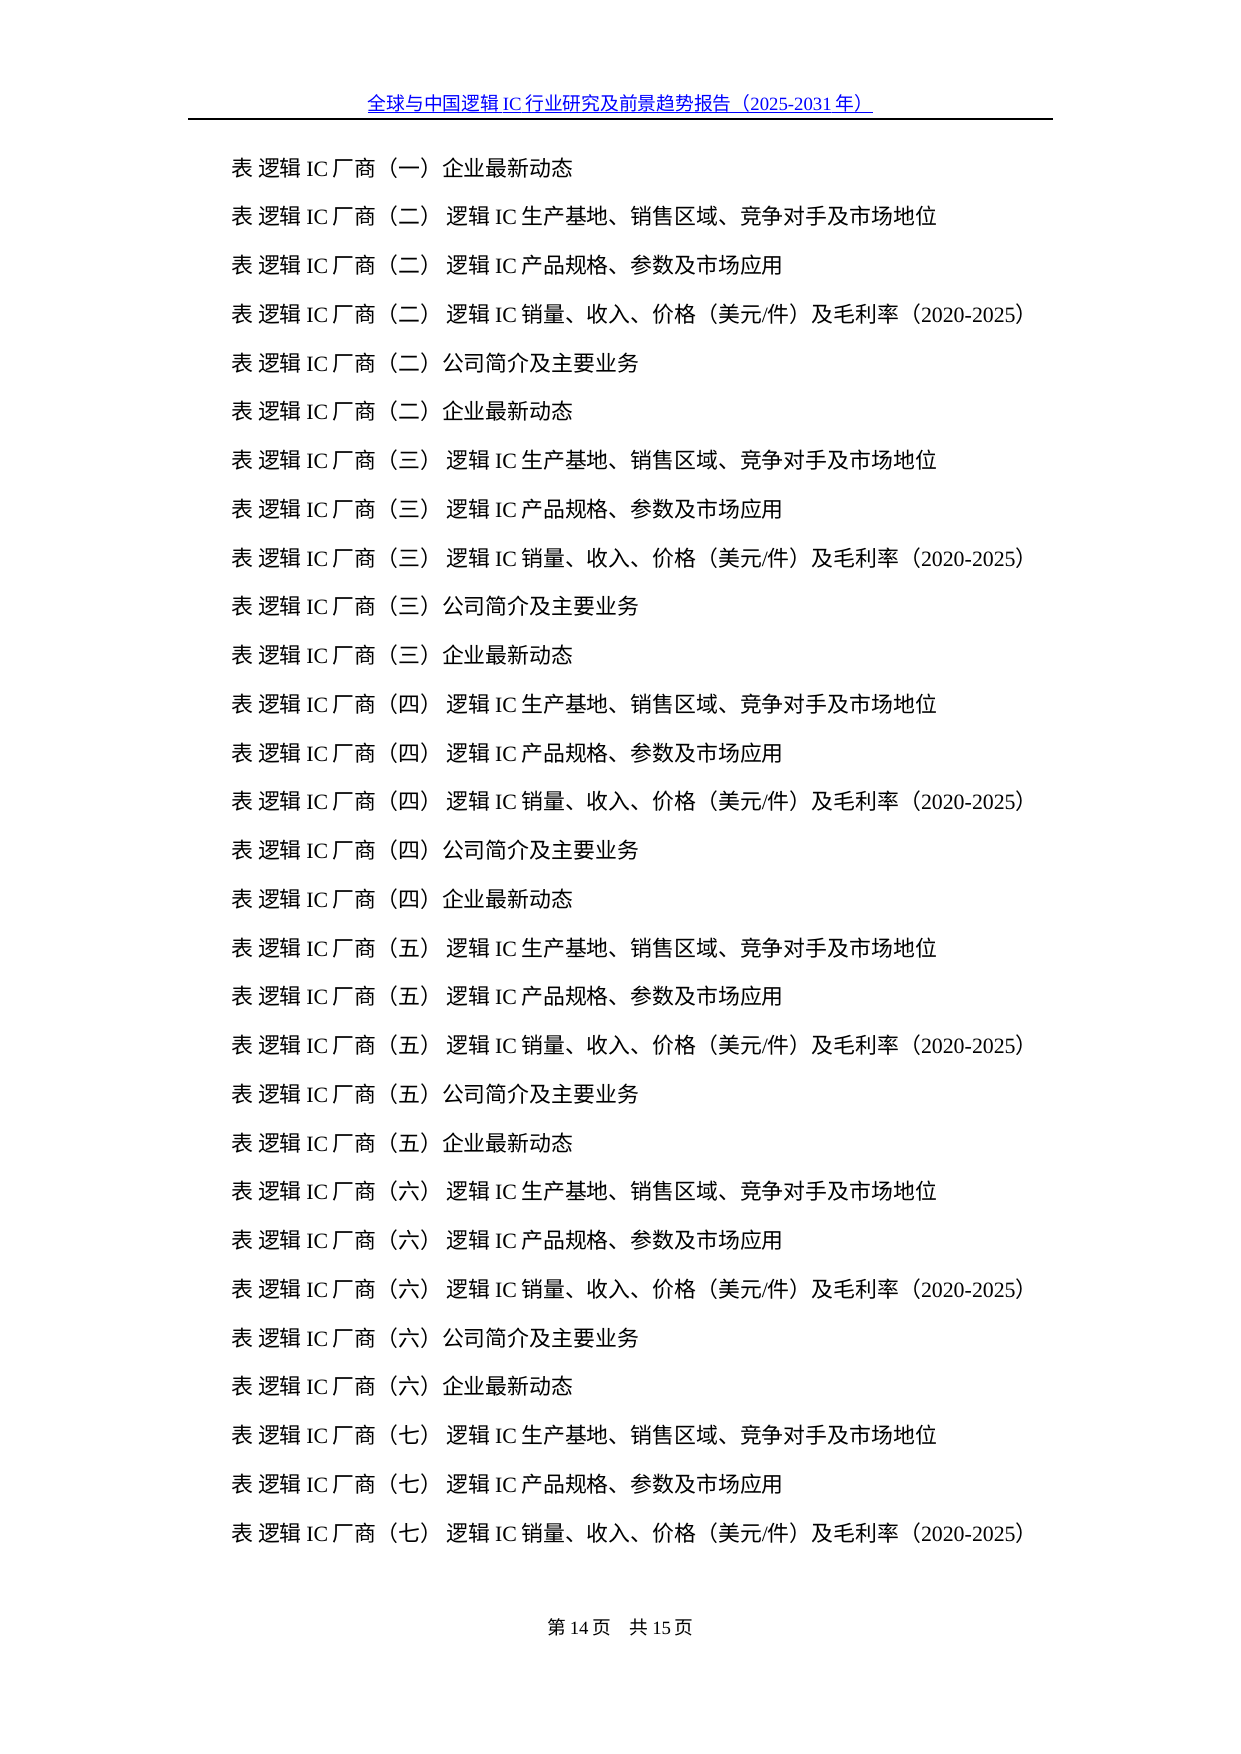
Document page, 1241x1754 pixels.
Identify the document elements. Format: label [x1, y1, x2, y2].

text [187, 150, 1053, 1548]
